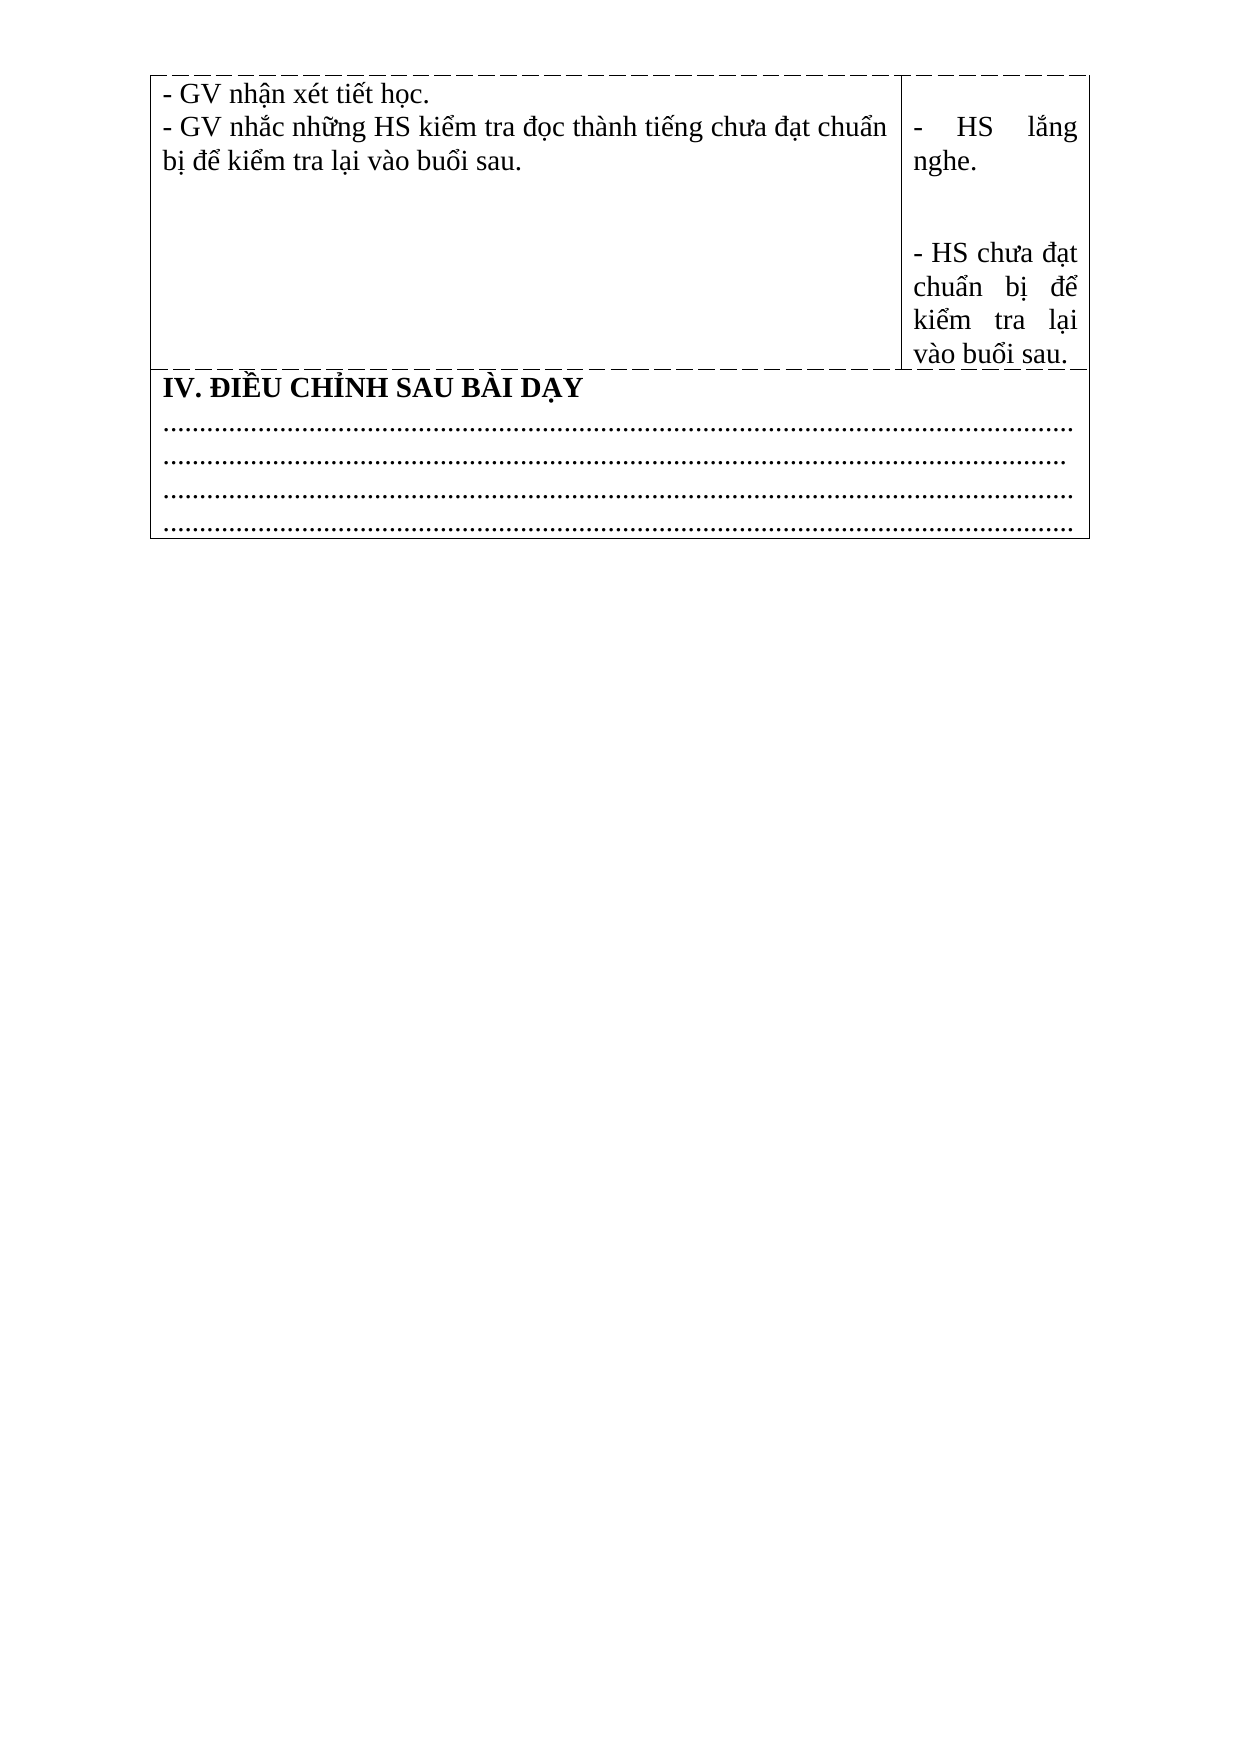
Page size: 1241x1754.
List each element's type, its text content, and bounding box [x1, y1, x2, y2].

table_cell IV. ĐIỀU CHỈNH SAU BÀI DẠY ......................................................................................................................................................................................................................................................... .......................................................................................................................................................................................................................................................... [151, 369, 1089, 538]
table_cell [902, 75, 1089, 369]
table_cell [151, 75, 901, 369]
